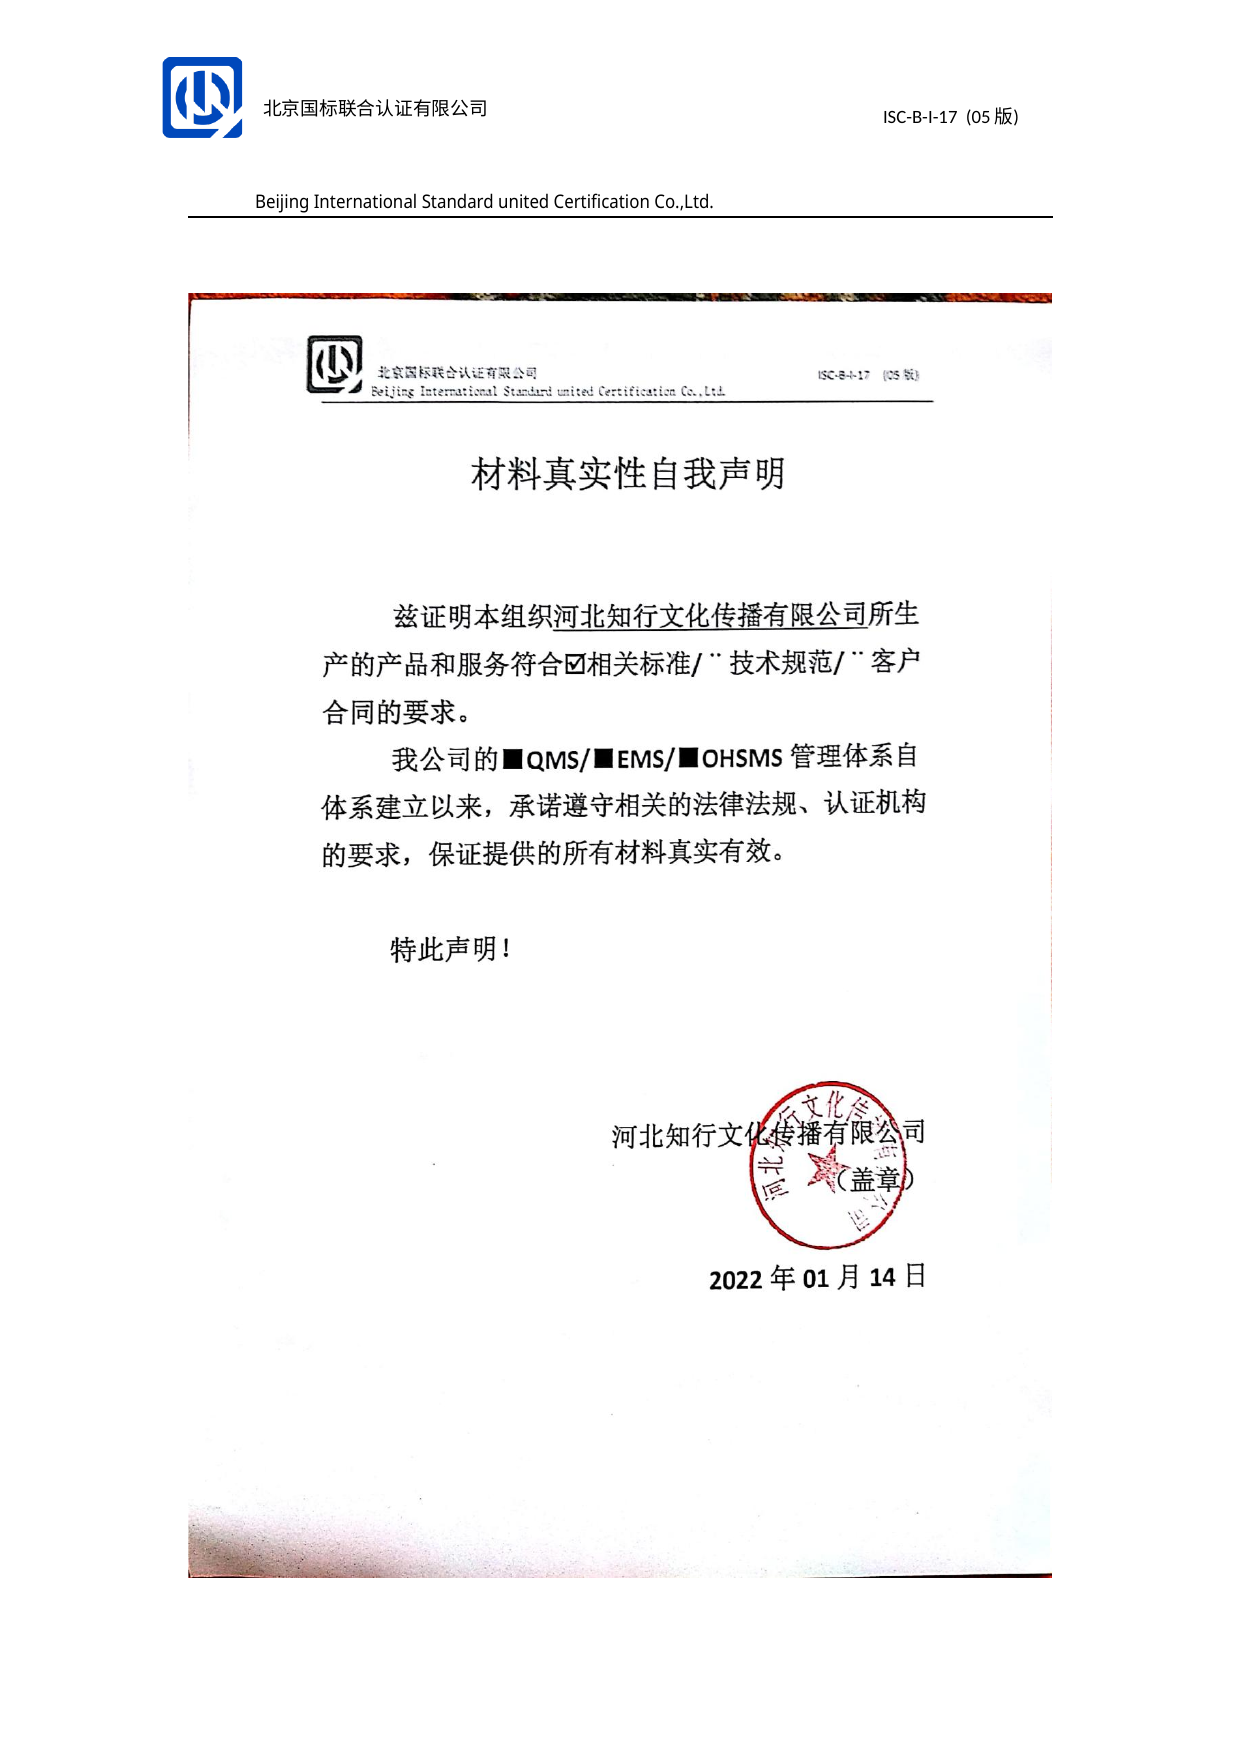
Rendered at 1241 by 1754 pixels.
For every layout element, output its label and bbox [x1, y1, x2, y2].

picture [188, 293, 1052, 1578]
picture [162, 57, 243, 138]
